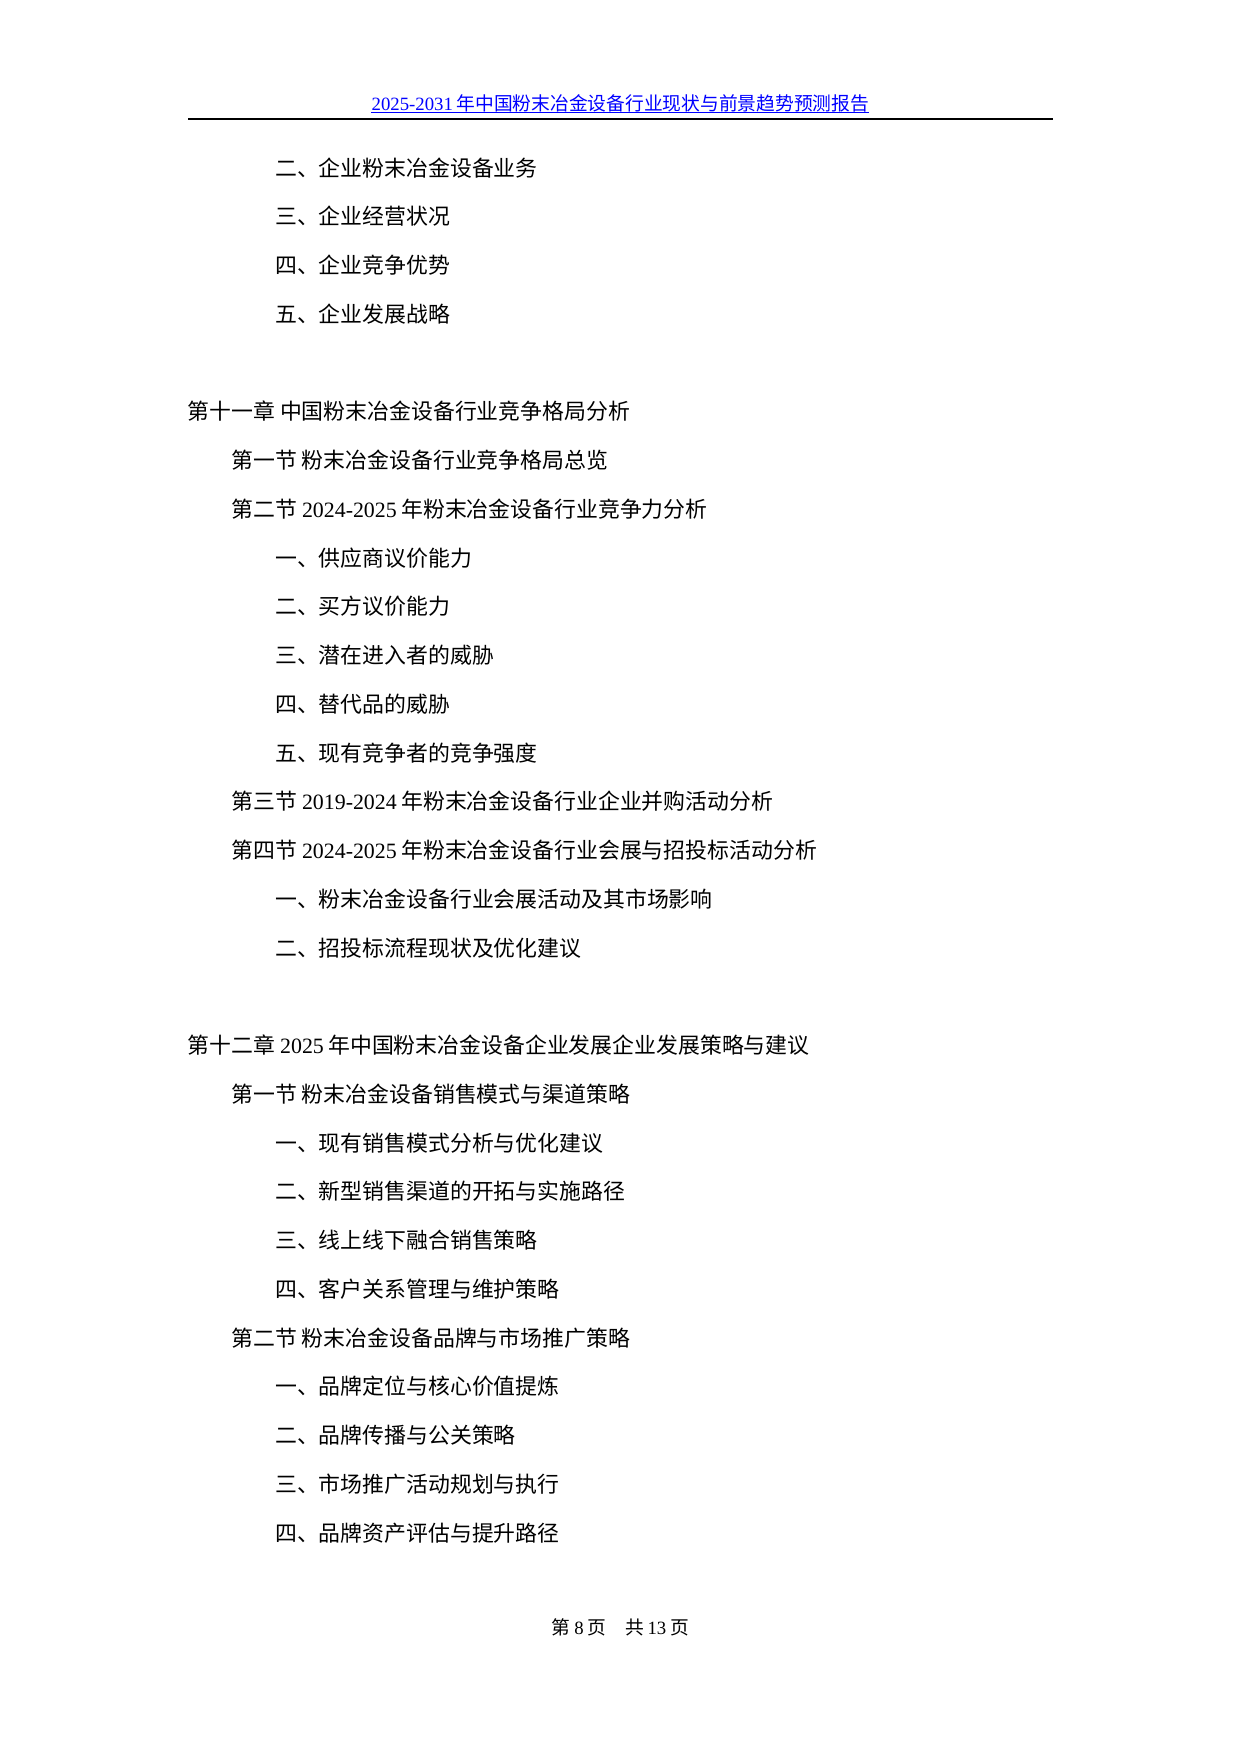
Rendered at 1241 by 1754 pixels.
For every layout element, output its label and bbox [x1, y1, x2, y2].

text [187, 150, 1053, 1548]
